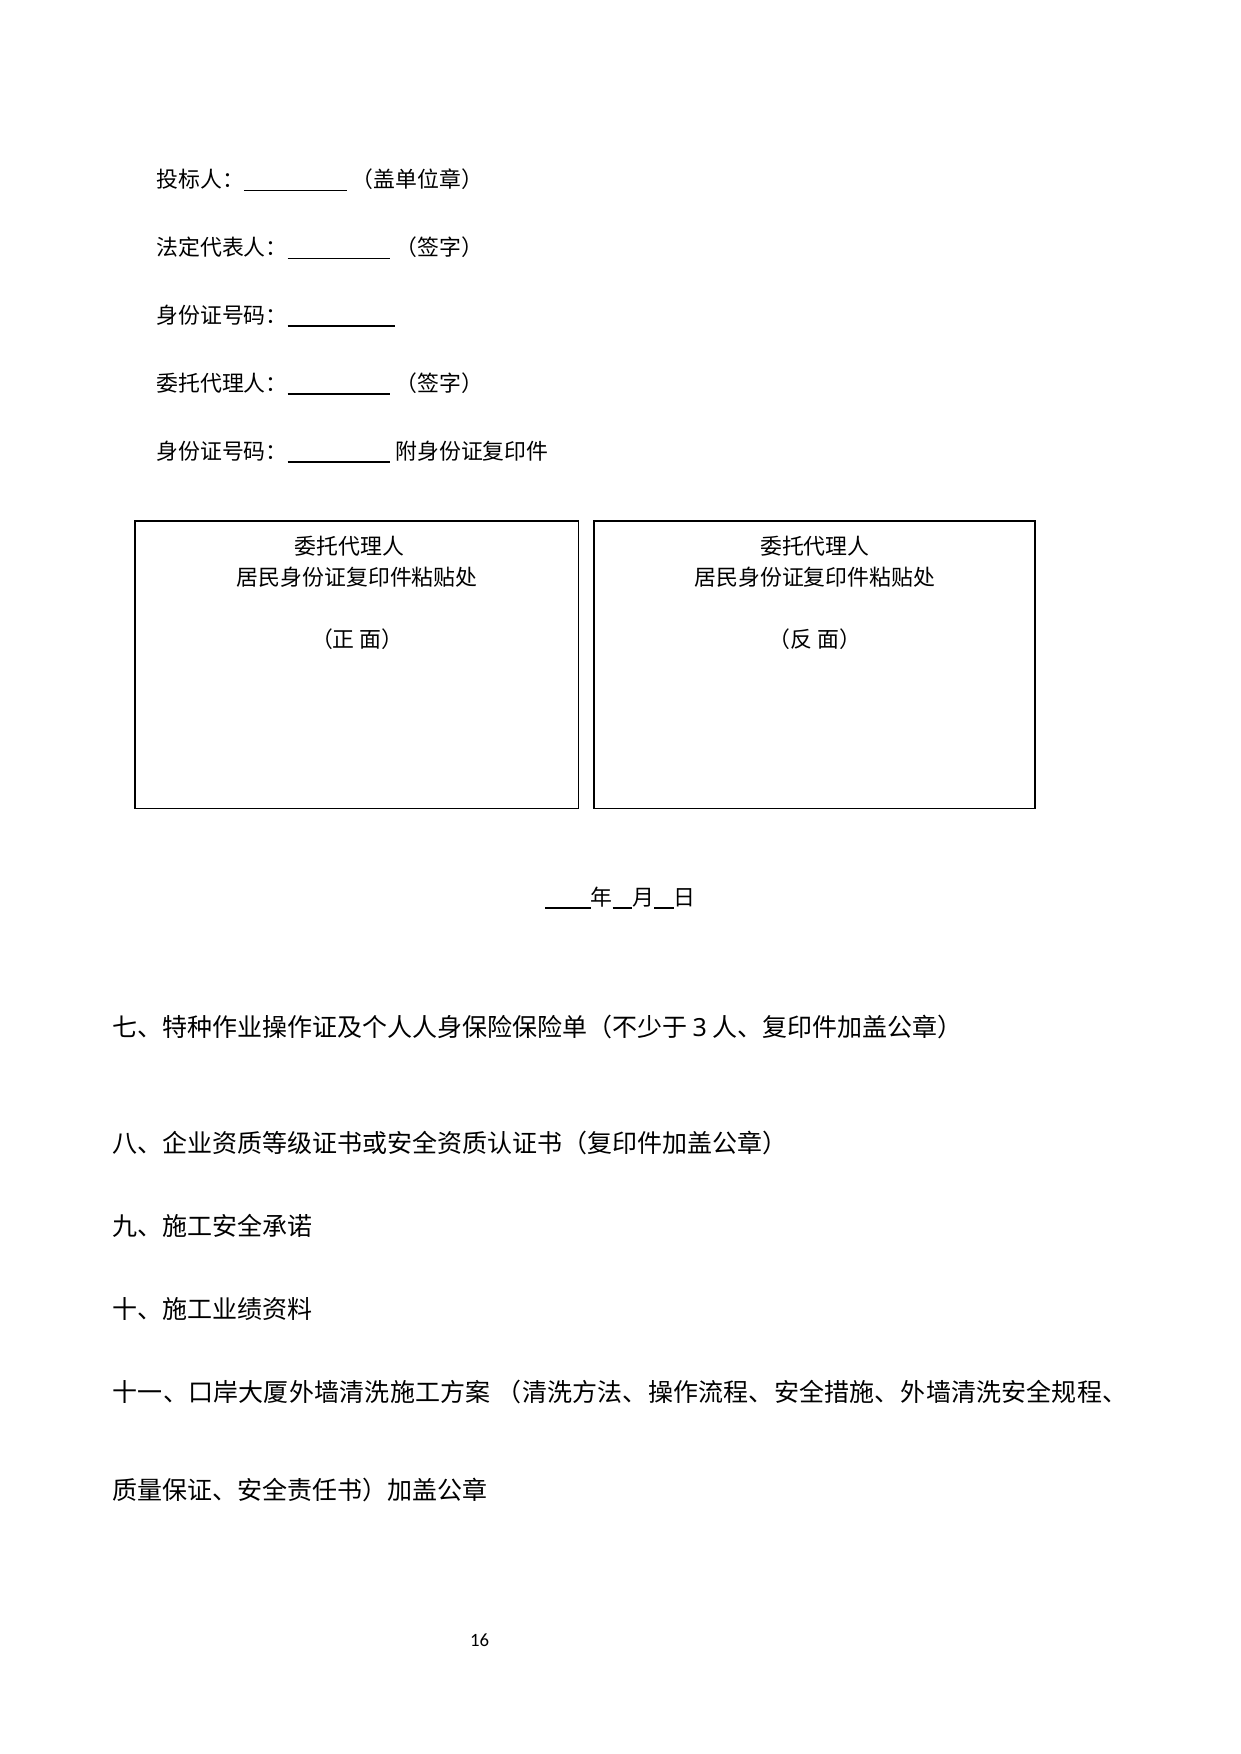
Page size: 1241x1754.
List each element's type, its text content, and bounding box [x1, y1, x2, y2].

text 年 月 日 [112, 880, 1128, 912]
text 八、企业资质等级证书或安全资质认证书（复印件加盖公章） [112, 1109, 1128, 1174]
list 九、施工安全承诺 [112, 1192, 1128, 1257]
text 身份证号码： 附身份证复印件 [112, 434, 1128, 466]
subtitle 七、特种作业操作证及个人人身保险保险单（不少于3人、复印件加盖公章） [112, 993, 1128, 1058]
list 十、施工业绩资料 [112, 1275, 1128, 1340]
text 委托代理人： （签字） [112, 366, 1128, 398]
text 法定代表人： （签字） [112, 230, 1128, 262]
text 十一、口岸大厦外墙清洗施工方案 （清洗方法、操作流程、安全措施、外墙清洗安全规程、质量保证、安全责任书）加盖公章 [112, 1358, 1128, 1521]
text 身份证号码： [112, 298, 1128, 330]
text 投标人： （盖单位章） [112, 162, 1128, 194]
